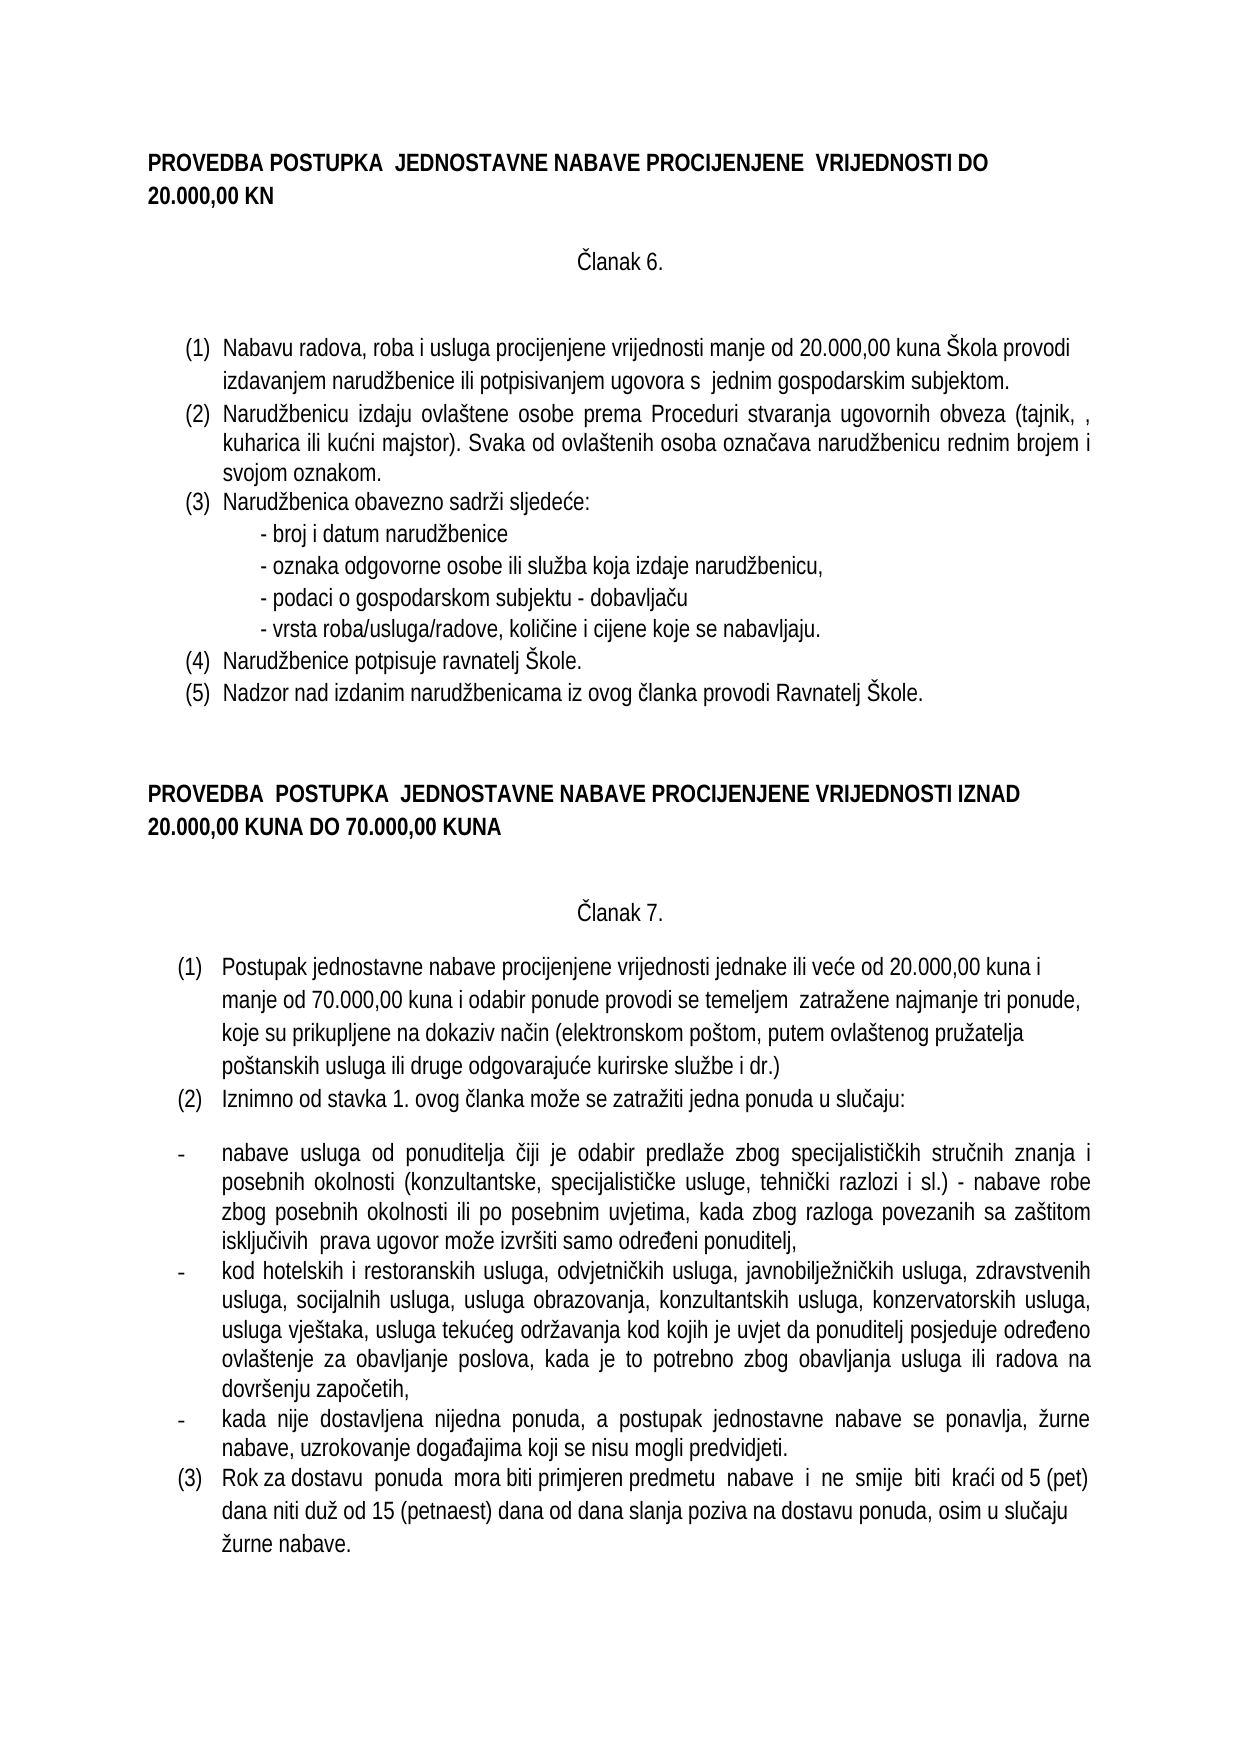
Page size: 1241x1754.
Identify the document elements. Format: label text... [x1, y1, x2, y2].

text - oznaka odgovorne osobe ili služba koja izdaje narudžbenicu, [260, 551, 1093, 579]
text 20.000,00 KN [148, 181, 1093, 209]
list kod hotelskih i restoranskih usluga, odvjetničkih usluga, javnobilježničkih usluga, zdravstvenih usluga, socijalnih usluga, usluga obrazovanja, konzultantskih usluga, konzervatorskih usluga, usluga vještaka, usluga tekućeg održavanja kod kojih je uvjet da ponuditelj posjeduje određeno ovlaštenje za obavljanje poslova, kada je to potrebno zbog obavljanja usluga ili radova na dovršenju započetih, [177, 1256, 1093, 1402]
list nabave usluga od ponuditelja čiji je odabir predlaže zbog specijalističkih stručnih znanja i posebnih okolnosti (konzultantske, specijalističke usluge, tehnički razlozi i sl.) - nabave robe zbog posebnih okolnosti ili po posebnim uvjetima, kada zbog razloga povezanih sa zaštitom isključivih prava ugovor može izvršiti samo određeni ponuditelj, [177, 1138, 1093, 1255]
text - podaci o gospodarskom subjektu - dobavljaču [260, 583, 1093, 611]
text PROVEDBA POSTUPKA JEDNOSTAVNE NABAVE PROCIJENJENE VRIJEDNOSTI DO [148, 148, 1093, 176]
text Članak 7. [148, 898, 1093, 927]
list Postupak jednostavne nabave procijenjene vrijednosti jednake ili veće od 20.000,00 kuna i manje od 70.000,00 kuna i odabir ponude provodi se temeljem zatražene najmanje tri ponude, koje su prikupljene na dokaziv način (elektronskom poštom, putem ovlaštenog pružatelja poštanskih usluga ili druge odgovarajuće kurirske službe i dr.) [177, 952, 1093, 1079]
list Narudžbenicu izdaju ovlaštene osobe prema Proceduri stvaranja ugovornih obveza (tajnik, , kuharica ili kućni majstor). Svaka od ovlaštenih osoba označava narudžbenicu rednim brojem i svojom oznakom. [185, 399, 1093, 487]
list Nabavu radova, roba i usluga procijenjene vrijednosti manje od 20.000,00 kuna Škola provodi izdavanjem narudžbenice ili potpisivanjem ugovora s jednim gospodarskim subjektom. [185, 333, 1093, 395]
list Iznimno od stavka 1. ovog članka može se zatražiti jedna ponuda u slučaju: [177, 1084, 1093, 1112]
list Narudžbenica obavezno sadrži sljedeće: [185, 487, 1093, 516]
text PROVEDBA POSTUPKA JEDNOSTAVNE NABAVE PROCIJENJENE VRIJEDNOSTI IZNAD 20.000,00 KUNA DO 70.000,00 KUNA [148, 779, 1093, 840]
list Nadzor nad izdanim narudžbenicama iz ovog članka provodi Ravnatelj Škole. [185, 678, 1093, 707]
text Članak 6. [148, 246, 1093, 275]
text - vrsta roba/usluga/radove, količine i cijene koje se nabavljaju. [260, 614, 1093, 643]
list Narudžbenice potpisuje ravnatelj Škole. [185, 646, 1093, 675]
list Rok za dostavu ponuda mora biti primjeren predmetu nabave i ne smije biti kraći od 5 (pet) dana niti duž od 15 (petnaest) dana od dana slanja poziva na dostavu ponuda, osim u slučaju žurne nabave. [177, 1463, 1093, 1557]
list kada nije dostavljena nijedna ponuda, a postupak jednostavne nabave se ponavlja, žurne nabave, uzrokovanje događajima koji se nisu mogli predvidjeti. [177, 1403, 1093, 1462]
text - broj i datum narudžbenice [260, 519, 1093, 548]
